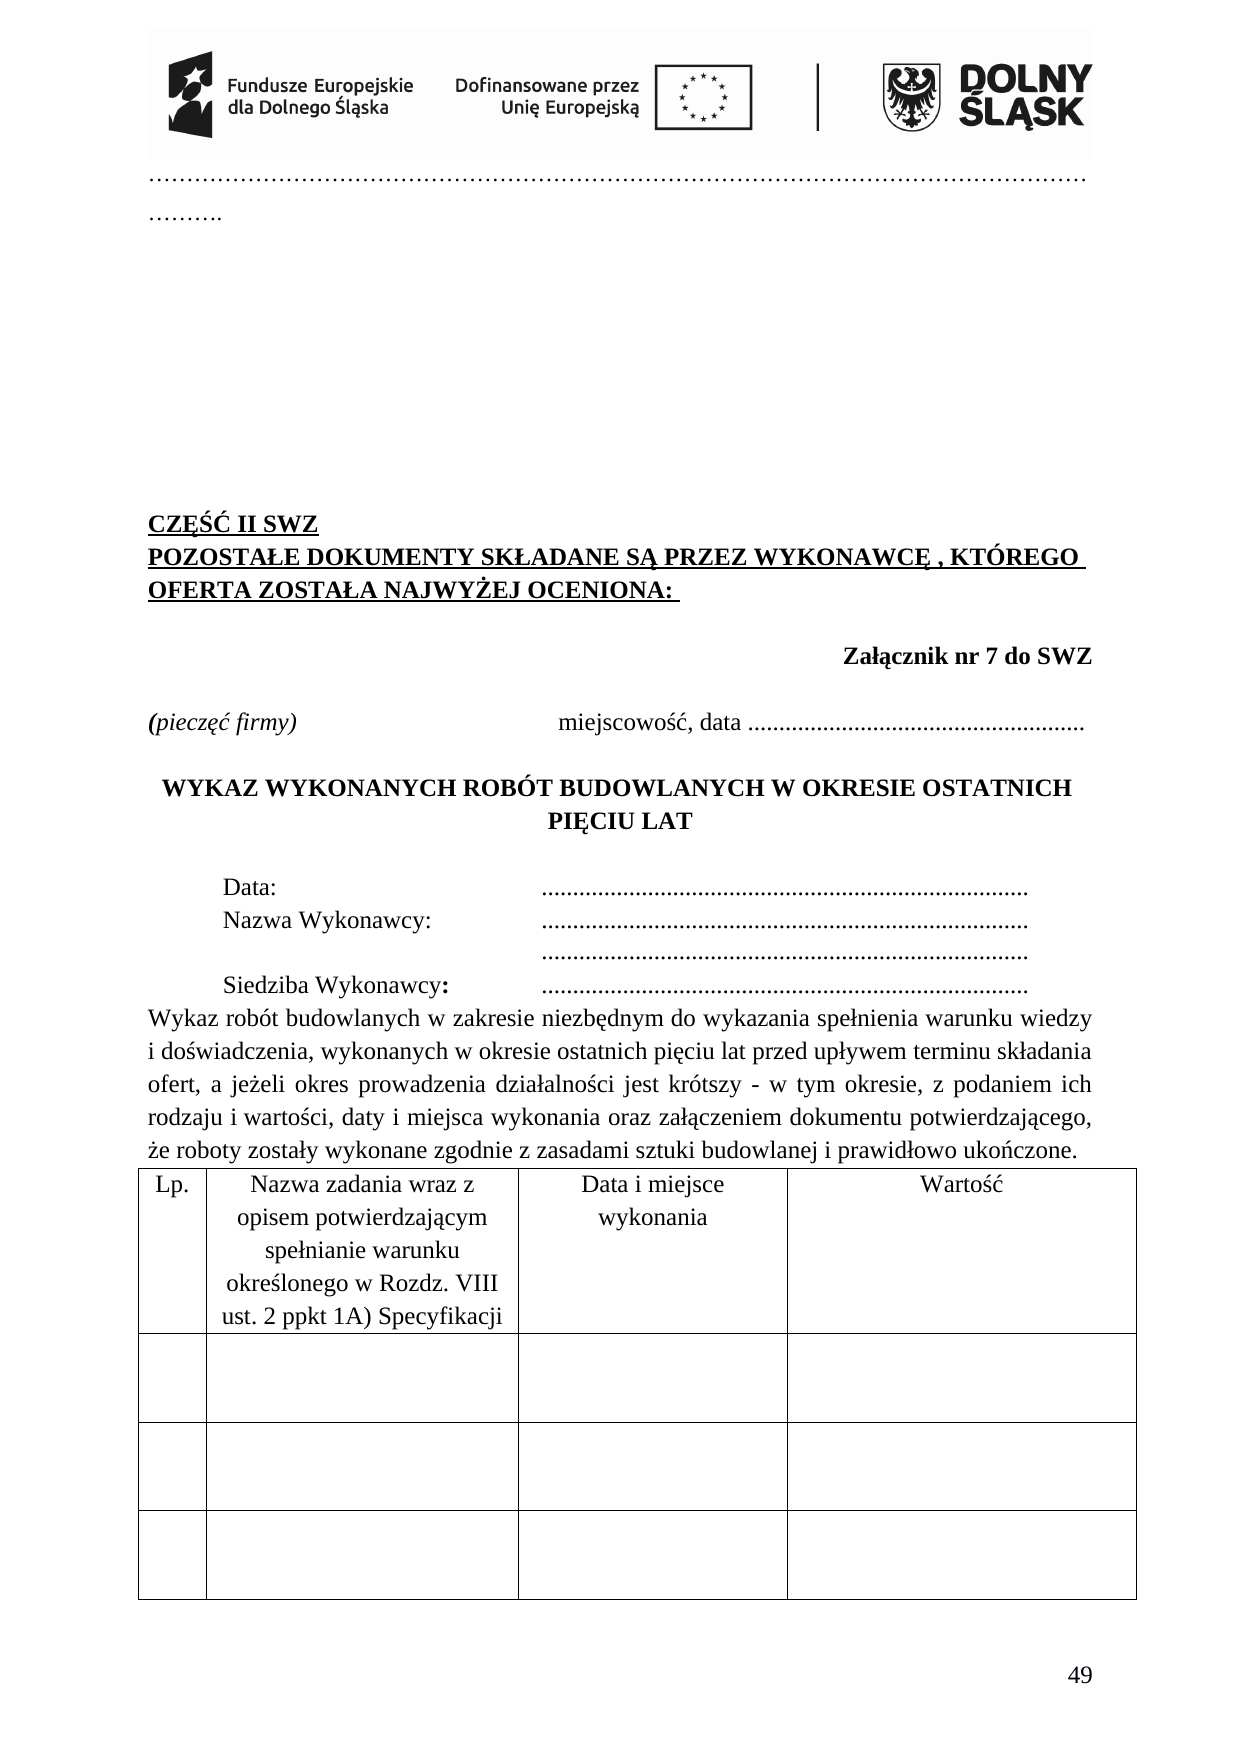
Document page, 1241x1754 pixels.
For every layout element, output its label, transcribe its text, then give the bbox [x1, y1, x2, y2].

text (pieczęć firmy) miejscowość, data [148, 707, 1093, 736]
table_cell [139, 1511, 206, 1599]
table_cell [139, 1423, 206, 1510]
table_cell [207, 1423, 518, 1510]
table_cell [788, 1511, 1136, 1599]
text POZOSTAŁE DOKUMENTY SKŁADANE SĄ PRZEZ WYKONAWCĘ , KTÓREGO OFERTA ZOSTAŁA NAJWYŻEJ OCENIONA: [148, 542, 1093, 604]
text Siedziba Wykonawcy: [223, 970, 1093, 998]
text Data: [223, 872, 1093, 901]
text WYKAZ WYKONANYCH ROBÓT BUDOWLANYCH W OKRESIE OSTATNICH PIĘCIU LAT [148, 773, 1093, 835]
text ……………………………………………………………………………………………………………………. [148, 160, 1093, 225]
table_cell [519, 1511, 787, 1599]
table_header Data i miejsce wykonania [519, 1169, 787, 1333]
table_cell [519, 1334, 787, 1422]
text CZĘŚĆ II SWZ [148, 509, 1093, 538]
table_header Nazwa zadania wraz z opisem potwierdzającym spełnianie warunku określonego w Rozdz. VIII ust. 2 ppkt 1A) Specyfikacji [207, 1169, 518, 1333]
table_cell [519, 1423, 787, 1510]
table_header Lp. [139, 1169, 206, 1333]
text Wykaz robót budowlanych w zakresie niezbędnym do wykazania spełnienia warunku wiedzy i doświadczenia, wykonanych w okresie ostatnich pięciu lat przed upływem terminu składania ofert, a jeżeli okres prowadzenia działalności jest krótszy - w tym okresie, z podaniem ich rodzaju i wartości, daty i miejsca wykonania oraz załączeniem dokumentu potwierdzającego, że roboty zostały wykonane zgodnie z zasadami sztuki budowlanej i prawidłowo ukończone. [148, 1003, 1093, 1163]
table_cell [139, 1334, 206, 1422]
table_cell [788, 1334, 1136, 1422]
table_cell [788, 1423, 1136, 1510]
table_cell [207, 1334, 518, 1422]
text Załącznik nr 7 do SWZ [148, 641, 1093, 670]
table_header Wartość [788, 1169, 1136, 1333]
table_cell [207, 1511, 518, 1599]
text Nazwa Wykonawcy: [223, 905, 1093, 934]
picture [147, 29, 1093, 160]
